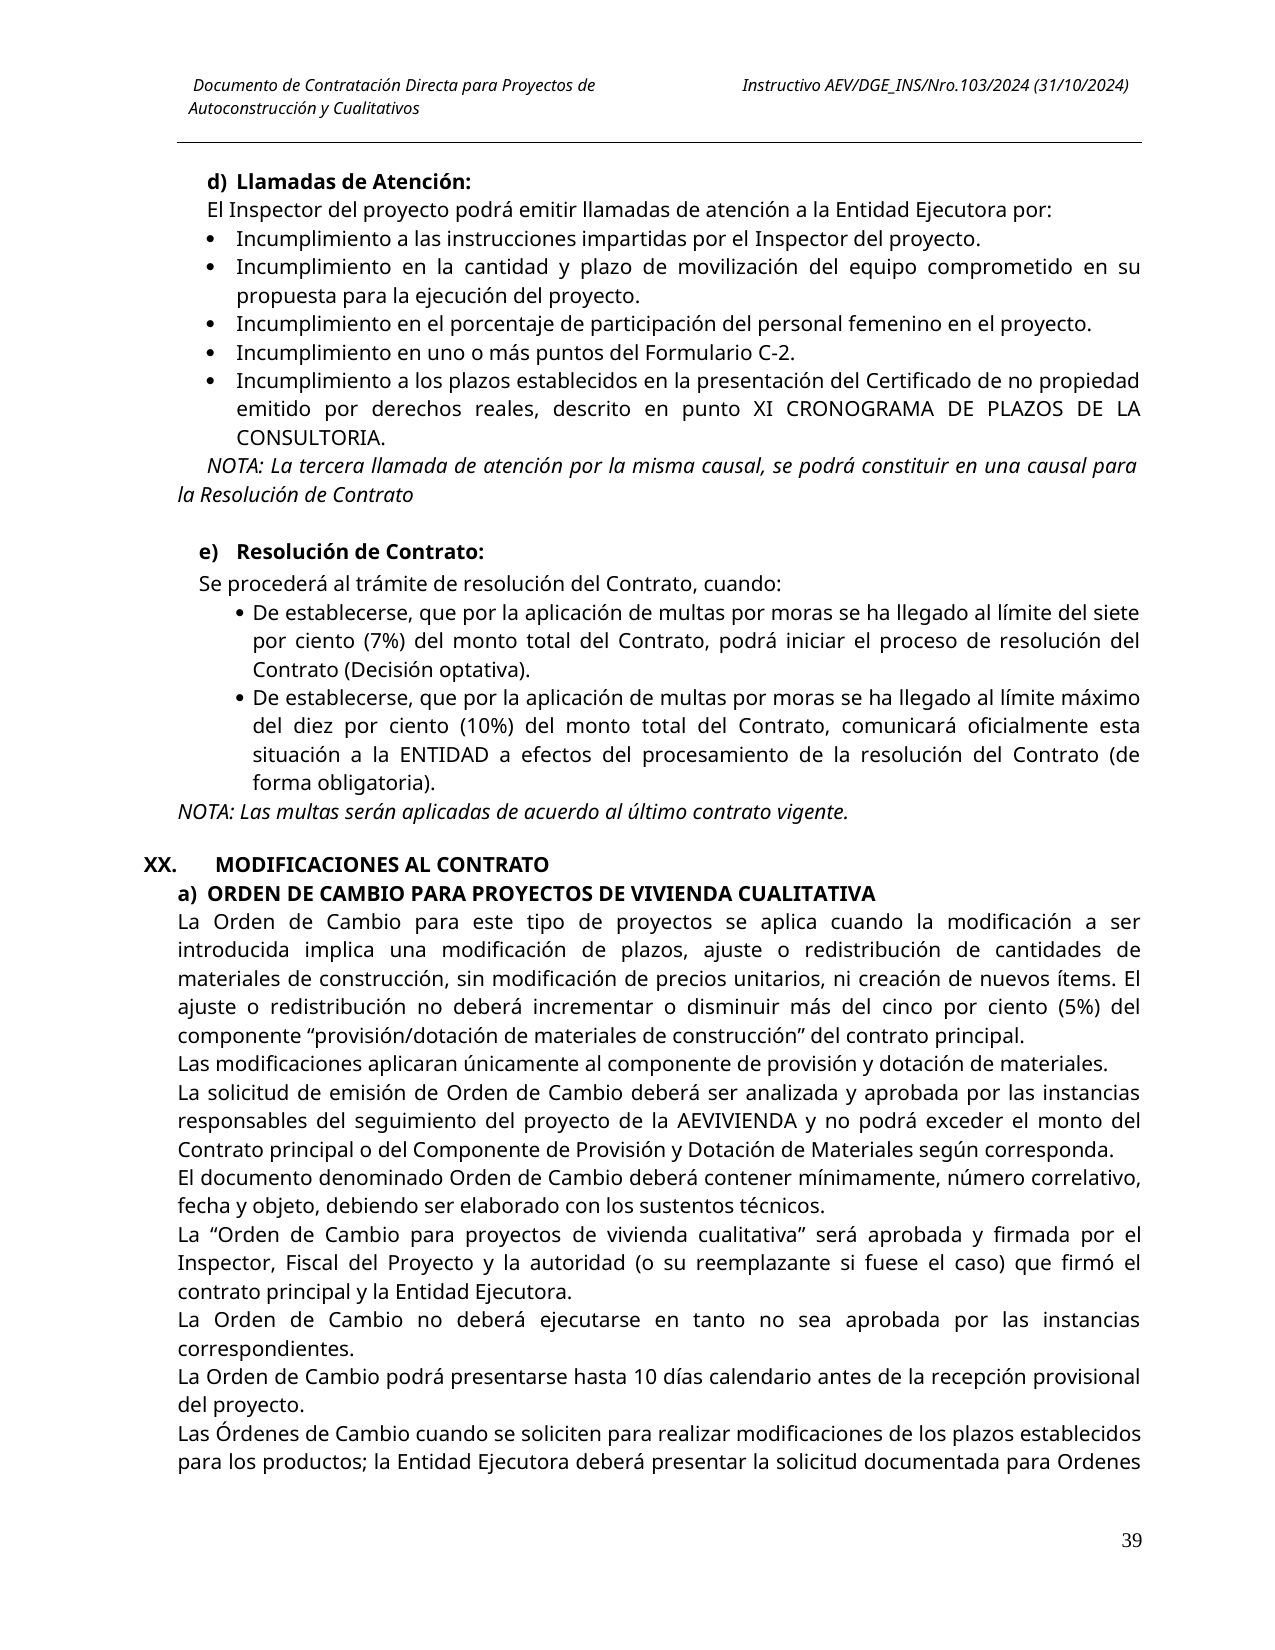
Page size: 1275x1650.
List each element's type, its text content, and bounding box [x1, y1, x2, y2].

list Incumplimiento a las instrucciones impartidas por el Inspector del proyecto. [207, 224, 1142, 252]
list Incumplimiento en la cantidad y plazo de movilización del equipo comprometido en su propuesta para la ejecución del proyecto. [207, 252, 1142, 309]
text El Inspector del proyecto podrá emitir llamadas de atención a la Entidad Ejecutora por: [177, 196, 1142, 224]
text La “Orden de Cambio para proyectos de vivienda cualitativa” será aprobada y firmada por el Inspector, Fiscal del Proyecto y la autoridad (o su reemplazante si fuese el caso) que firmó el contrato principal y la Entidad Ejecutora. [177, 1220, 1142, 1305]
text La Orden de Cambio para este tipo de proyectos se aplica cuando la modificación a ser introducida implica una modificación de plazos, ajuste o redistribución de cantidades de materiales de construcción, sin modificación de precios unitarios, ni creación de nuevos ítems. El ajuste o redistribución no deberá incrementar o disminuir más del cinco por ciento (5%) del componente “provisión/dotación de materiales de construcción” del contrato principal. [177, 907, 1142, 1049]
list Incumplimiento en uno o más puntos del Formulario C-2. [207, 338, 1142, 366]
list ORDEN DE CAMBIO PARA PROYECTOS DE VIVIENDA CUALITATIVA [177, 879, 1142, 907]
list De establecerse, que por la aplicación de multas por moras se ha llegado al límite máximo del diez por ciento (10%) del monto total del Contrato, comunicará oficialmente esta situación a la ENTIDAD a efectos del procesamiento de la resolución del Contrato (de forma obligatoria). [236, 683, 1142, 797]
list Incumplimiento a los plazos establecidos en la presentación del Certificado de no propiedad emitido por derechos reales, descrito en punto XI CRONOGRAMA DE PLAZOS DE LA CONSULTORIA. [207, 366, 1142, 451]
text La Orden de Cambio no deberá ejecutarse en tanto no sea aprobada por las instancias correspondientes. [177, 1305, 1142, 1362]
list De establecerse, que por la aplicación de multas por moras se ha llegado al límite del siete por ciento (7%) del monto total del Contrato, podrá iniciar el proceso de resolución del Contrato (Decisión optativa). [236, 598, 1142, 683]
text Se procederá al trámite de resolución del Contrato, cuando: [199, 569, 1142, 598]
list Llamadas de Atención: [207, 167, 1142, 196]
list Incumplimiento en el porcentaje de participación del personal femenino en el proyecto. [207, 309, 1142, 338]
list MODIFICACIONES AL CONTRATO [177, 850, 1142, 879]
text NOTA: Las multas serán aplicadas de acuerdo al último contrato vigente. [177, 797, 1142, 825]
text Las modificaciones aplicaran únicamente al componente de provisión y dotación de materiales. [177, 1049, 1142, 1078]
text NOTA: La tercera llamada de atención por la misma causal, se podrá constituir en una causal para la Resolución de Contrato [177, 451, 1142, 508]
text La Orden de Cambio podrá presentarse hasta 10 días calendario antes de la recepción provisional del proyecto. [177, 1362, 1142, 1419]
list Resolución de Contrato: [199, 537, 1142, 565]
text La solicitud de emisión de Orden de Cambio deberá ser analizada y aprobada por las instancias responsables del seguimiento del proyecto de la AEVIVIENDA y no podrá exceder el monto del Contrato principal o del Componente de Provisión y Dotación de Materiales según corresponda. [177, 1078, 1142, 1163]
text El documento denominado Orden de Cambio deberá contener mínimamente, número correlativo, fecha y objeto, debiendo ser elaborado con los sustentos técnicos. [177, 1163, 1142, 1220]
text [177, 1419, 1142, 1476]
